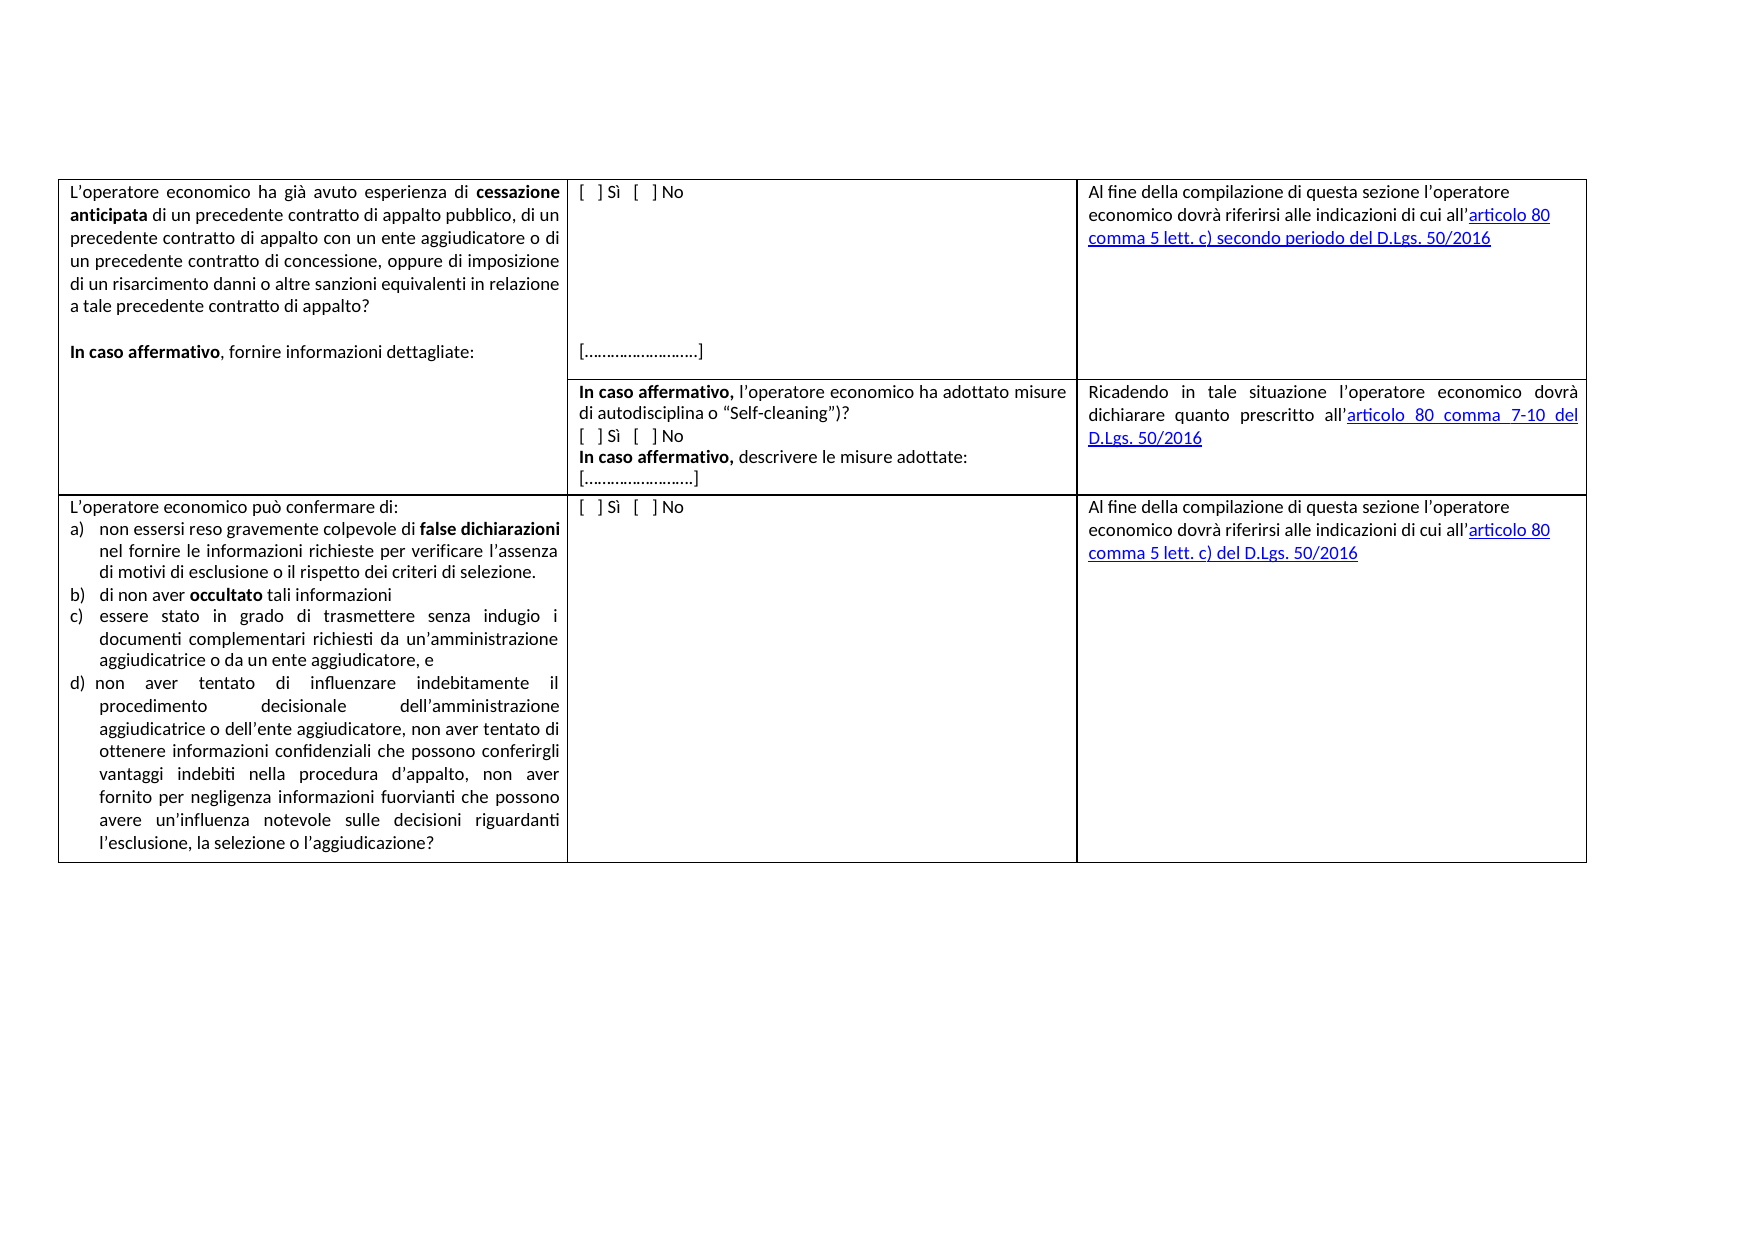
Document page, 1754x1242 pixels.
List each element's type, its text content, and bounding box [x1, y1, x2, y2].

table_header [ ] Sì [ ] No [……………………..] [568, 180, 1076, 379]
table_header Al fine della compilazione di questa sezione l’operatore economico dovrà riferirsi alle indicazioni di cui all’articolo 80 comma 5 lett. c) secondo periodo del D.Lgs. 50/2016 [1078, 180, 1586, 379]
table_cell L’operatore economico può confermare di: a) non essersi reso gravemente colpevole di false dichiarazioni nel fornire le informazioni richieste per verificare l’assenza di motivi di esclusione o il rispetto dei criteri di selezione. b) di non aver occultato tali informazioni c) essere stato in grado di trasmettere senza indugio i documenti complementari richiesti da un’amministrazione aggiudicatrice o da un ente aggiudicatore, e d) non aver tentato di influenzare indebitamente il procedimento decisionale dell’amministrazione aggiudicatrice o dell’ente aggiudicatore, non aver tentato di ottenere informazioni confidenziali che possono conferirgli vantaggi indebiti nella procedura d’appalto, non aver fornito per negligenza informazioni fuorvianti che possono avere un’influenza notevole sulle decisioni riguardanti l’esclusione, la selezione o l’aggiudicazione? [59, 496, 567, 862]
table_cell Ricadendo in tale situazione l’operatore economico dovrà dichiarare quanto prescritto all’articolo 80 comma 7-10 del D.Lgs. 50/2016 [1078, 380, 1586, 494]
table_cell Al fine della compilazione di questa sezione l’operatore economico dovrà riferirsi alle indicazioni di cui all’articolo 80 comma 5 lett. c) del D.Lgs. 50/2016 [1078, 496, 1586, 862]
table_cell In caso affermativo, l’operatore economico ha adottato misure di autodisciplina o “Self-cleaning”)? [ ] Sì [ ] No In caso affermativo, descrivere le misure adottate: […………………….] [568, 380, 1076, 494]
table_cell [ ] Sì [ ] No [568, 496, 1076, 862]
table_header L’operatore economico ha già avuto esperienza di cessazione anticipata di un precedente contratto di appalto pubblico, di un precedente contratto di appalto con un ente aggiudicatore o di un precedente contratto di concessione, oppure di imposizione di un risarcimento danni o altre sanzioni equivalenti in relazione a tale precedente contratto di appalto? In caso affermativo, fornire informazioni dettagliate: [59, 180, 567, 494]
